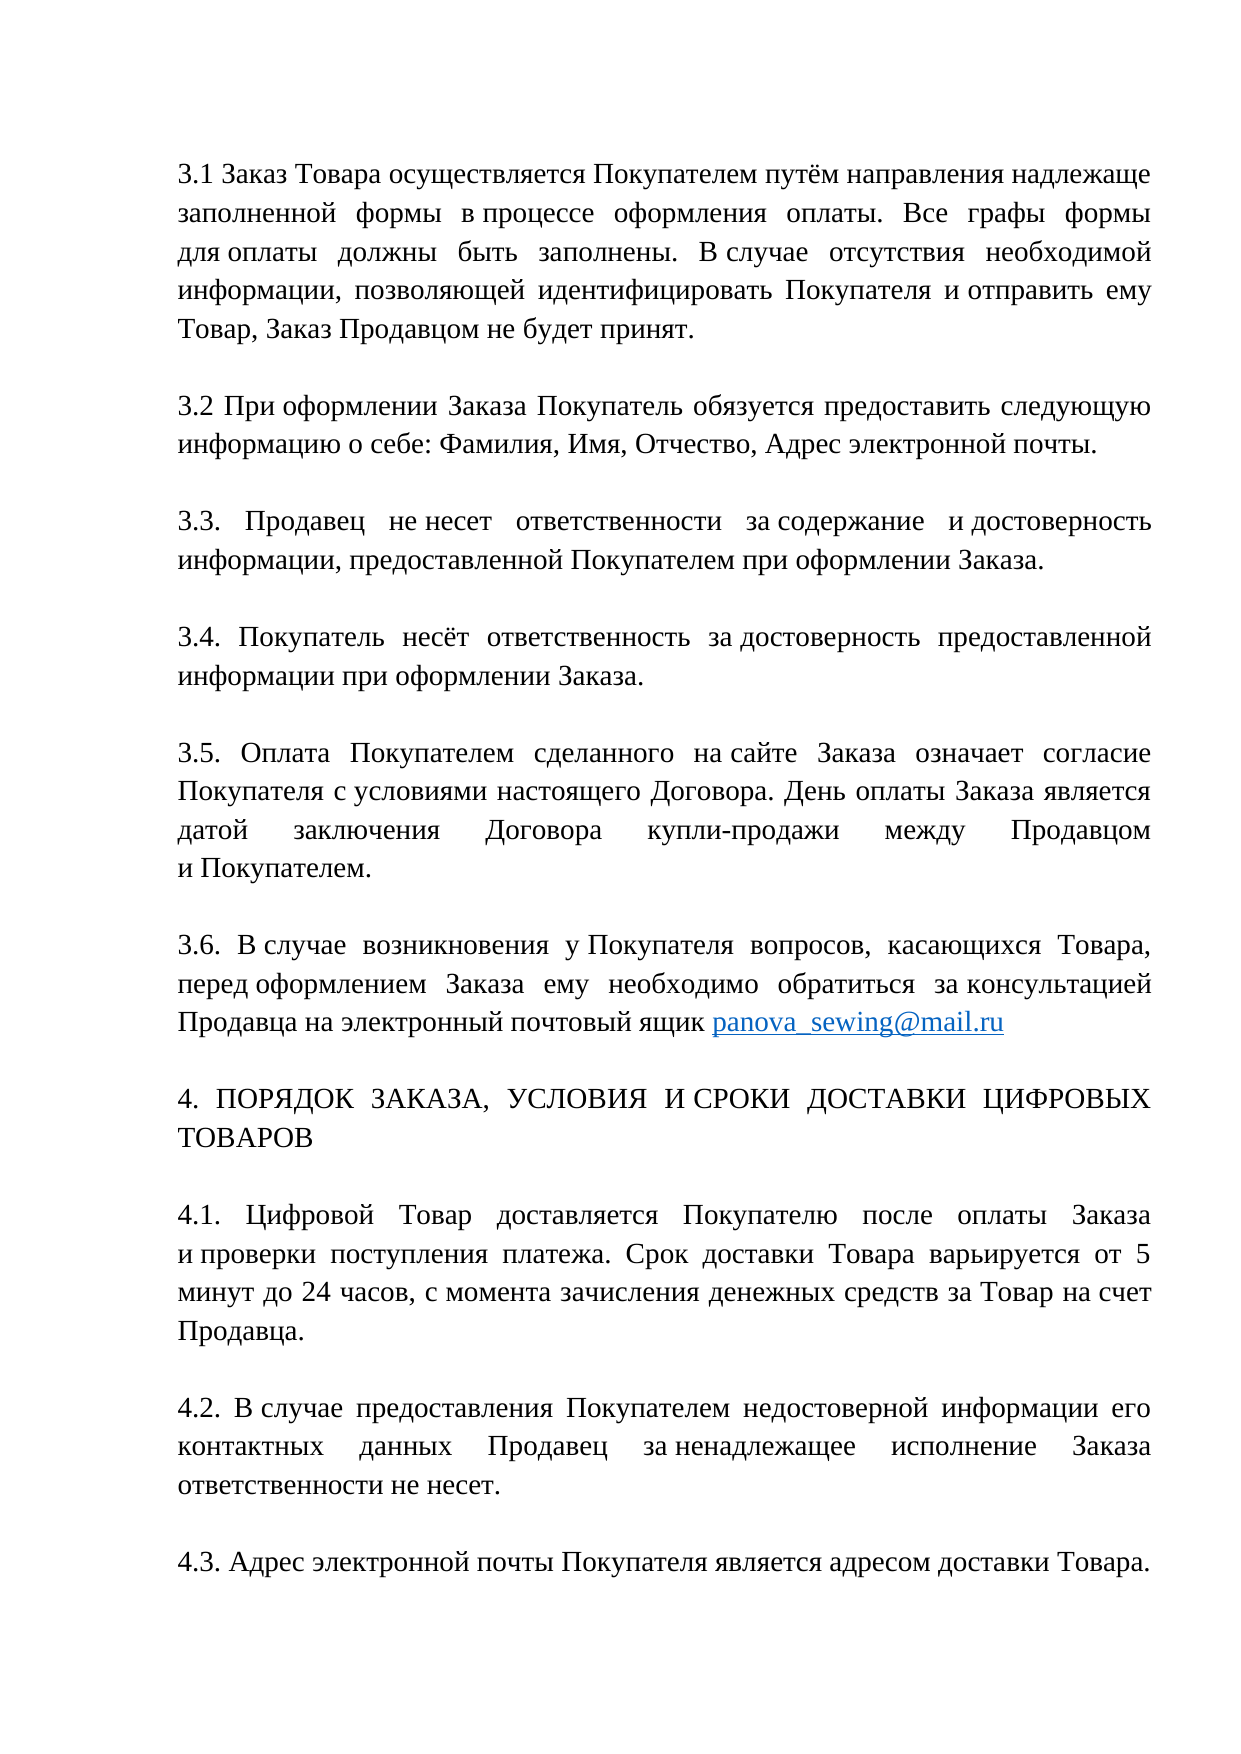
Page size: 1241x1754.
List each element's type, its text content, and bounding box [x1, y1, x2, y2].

text 3.4. Покупатель несёт ответственность за достоверность предоставленной информации при оформлении Заказа. [177, 581, 1152, 691]
text 3.1 Заказ Товара осуществляется Покупателем путём направления надлежаще заполненной формы в процессе оформления оплаты. Все графы формы для оплаты должны быть заполнены. В случае отсутствия необходимой информации, позволяющей идентифицировать Покупателя и отправить ему Товар, Заказ Продавцом не будет принят. [177, 118, 1152, 344]
text 4. ПОРЯДОК ЗАКАЗА, УСЛОВИЯ И СРОКИ ДОСТАВКИ ЦИФРОВЫХ ТОВАРОВ [177, 1043, 1152, 1154]
text 4.1. Цифровой Товар доставляется Покупателю после оплаты Заказа и проверки поступления платежа. Срок доставки Товара варьируется от 5 минут до 24 часов, с момента зачисления денежных средств за Товар на счет Продавца. [177, 1159, 1152, 1346]
text 4.3. Адрес электронной почты Покупателя является адресом доставки Товара. [177, 1506, 1152, 1578]
text 3.5. Оплата Покупателем сделанного на сайте Заказа означает согласие Покупателя с условиями настоящего Договора. День оплаты Заказа является датой заключения Договора купли-продажи между Продавцом и Покупателем. [177, 696, 1152, 884]
text 3.2 При оформлении Заказа Покупатель обязуется предоставить следующую информацию о себе: Фамилия, Имя, Отчество, Адрес электронной почты. [177, 349, 1152, 460]
text 4.2. В случае предоставления Покупателем недостоверной информации его контактных данных Продавец за ненадлежащее исполнение Заказа ответственности не несет. [177, 1351, 1152, 1501]
text 3.6. В случае возникновения у Покупателя вопросов, касающихся Товара, перед оформлением Заказа ему необходимо обратиться за консультацией Продавца на электронный почтовый ящик panova_sewing@mail.ru [177, 889, 1152, 1038]
text 3.3. Продавец не несет ответственности за содержание и достоверность информации, предоставленной Покупателем при оформлении Заказа. [177, 465, 1152, 576]
